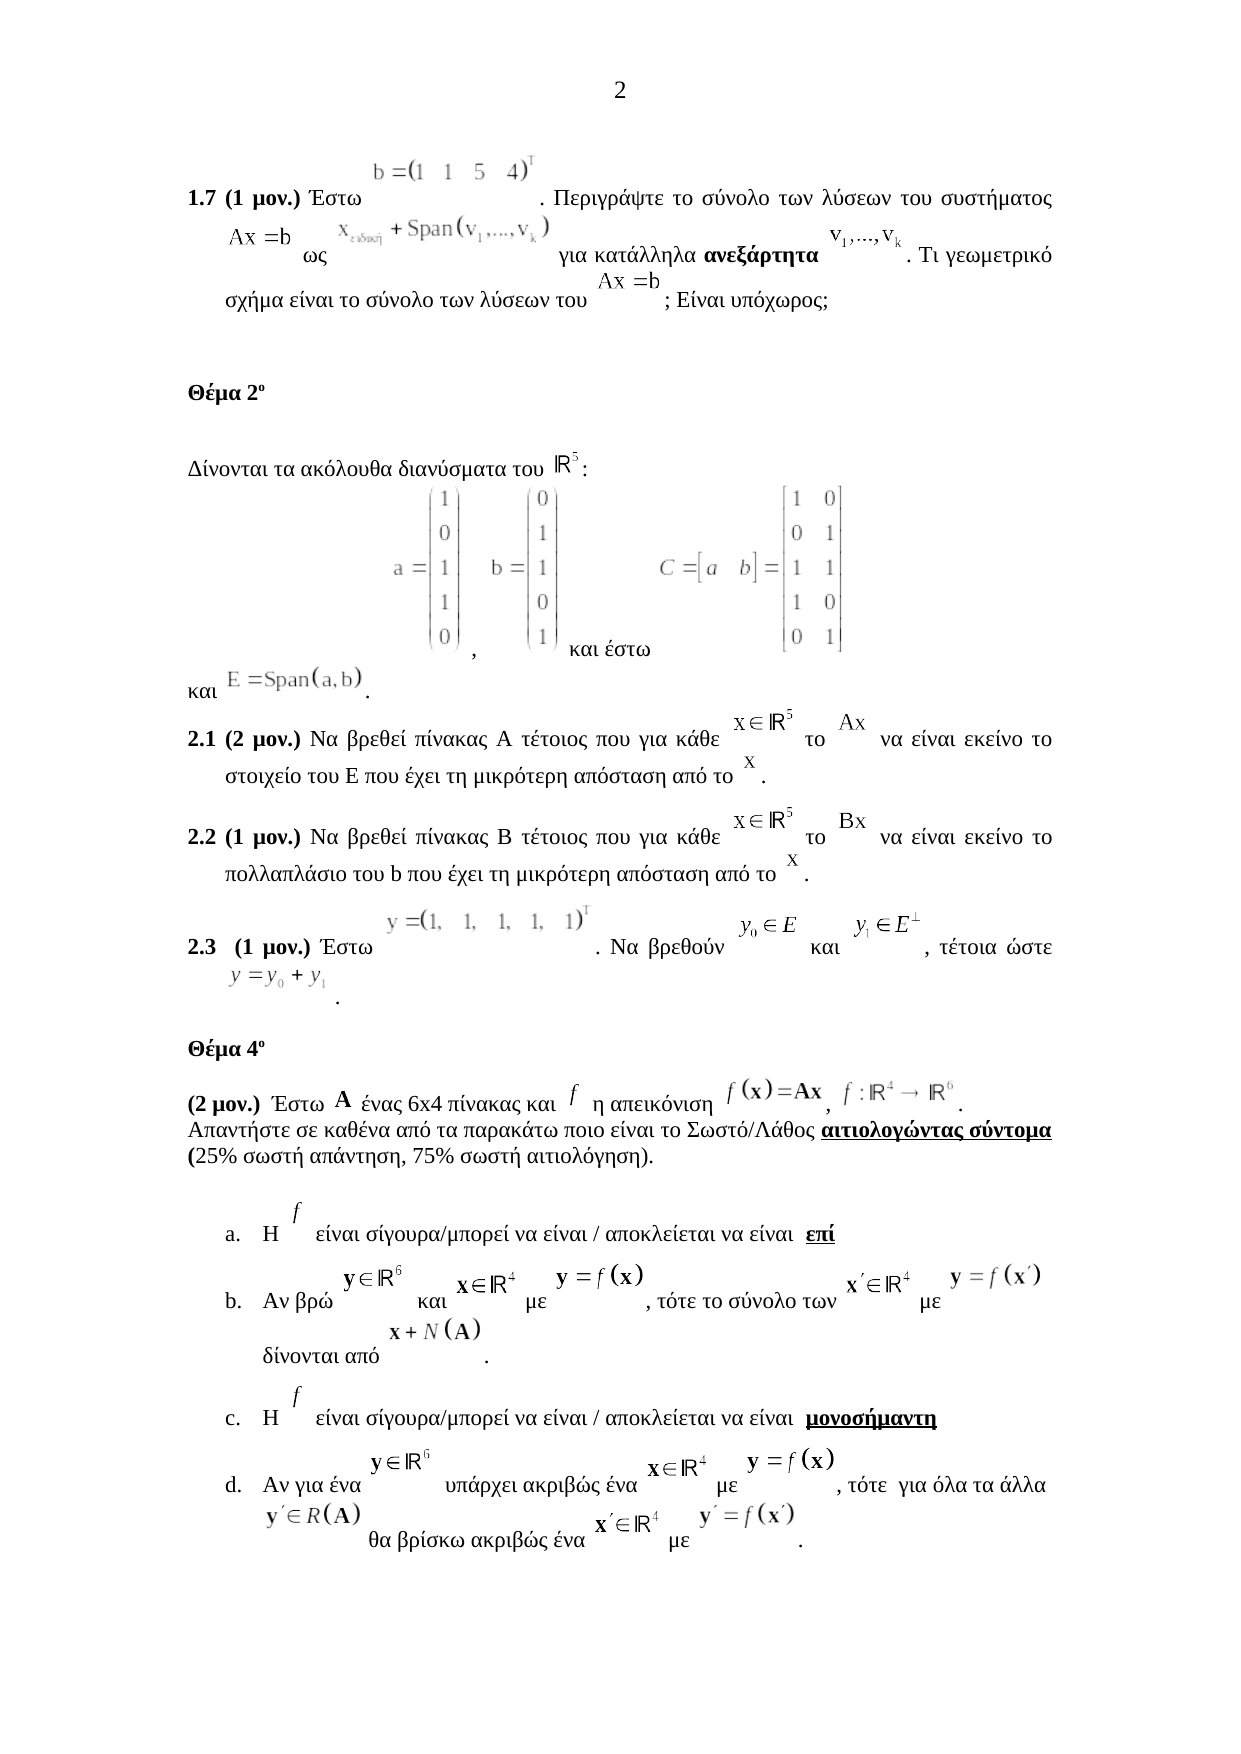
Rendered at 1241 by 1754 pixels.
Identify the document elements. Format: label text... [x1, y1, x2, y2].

list (1 μον.) Έστω . Να βρεθούν και , τέτοια ώστε . [187, 899, 1053, 1009]
text , και έστω [187, 481, 1053, 661]
list (1 μον.) Να βρεθεί πίνακας Β τέτοιος που για κάθε το να είναι εκείνο το πολλαπλάσιο του b που έχει τη μικρότερη απόσταση από το . [187, 801, 1053, 887]
list Αν για ένα υπάρχει ακριβώς ένα με , τότε για όλα τα άλλα θα βρίσκω ακριβώς ένα με . [225, 1442, 1053, 1553]
text Δίνονται τα ακόλουθα διανύσματα του : [187, 444, 1053, 481]
list H είναι σίγουρα/μπορεί να είναι / αποκλείεται να είναι μονοσήμαντη [225, 1381, 1053, 1430]
text και . [187, 661, 1053, 704]
list H είναι σίγουρα/μπορεί να είναι / αποκλείεται να είναι επί [225, 1197, 1053, 1246]
list Αν βρώ και με , τότε το σύνολο των με δίνονται από . [225, 1259, 1053, 1369]
list (1 μον.) Έστω . Περιγράψτε το σύνολο των λύσεων του συστήματος ως για κατάλληλα ανεξάρτητα . Τι γεωμετρικό σχήμα είναι το σύνολο των λύσεων του ; Είναι υπόχωρος; [187, 150, 1053, 312]
text (2 μον.) Έστω ένας 6x4 πίνακας και η απεικόνιση , . Απαντήστε σε καθένα από τα παρακάτω ποιο είναι το Σωστό/Λάθος αιτιολογώντας σύντομα (25% σωστή απάντηση, 75% σωστή αιτιολόγηση). [187, 1073, 1053, 1169]
text Θέμα 2ο [187, 378, 1053, 405]
text Θέμα 4ο [187, 1034, 1053, 1061]
list (2 μον.) Να βρεθεί πίνακας Α τέτοιος που για κάθε το να είναι εκείνο το στοιχείο του Ε που έχει τη μικρότερη απόσταση από το . [187, 704, 1053, 789]
